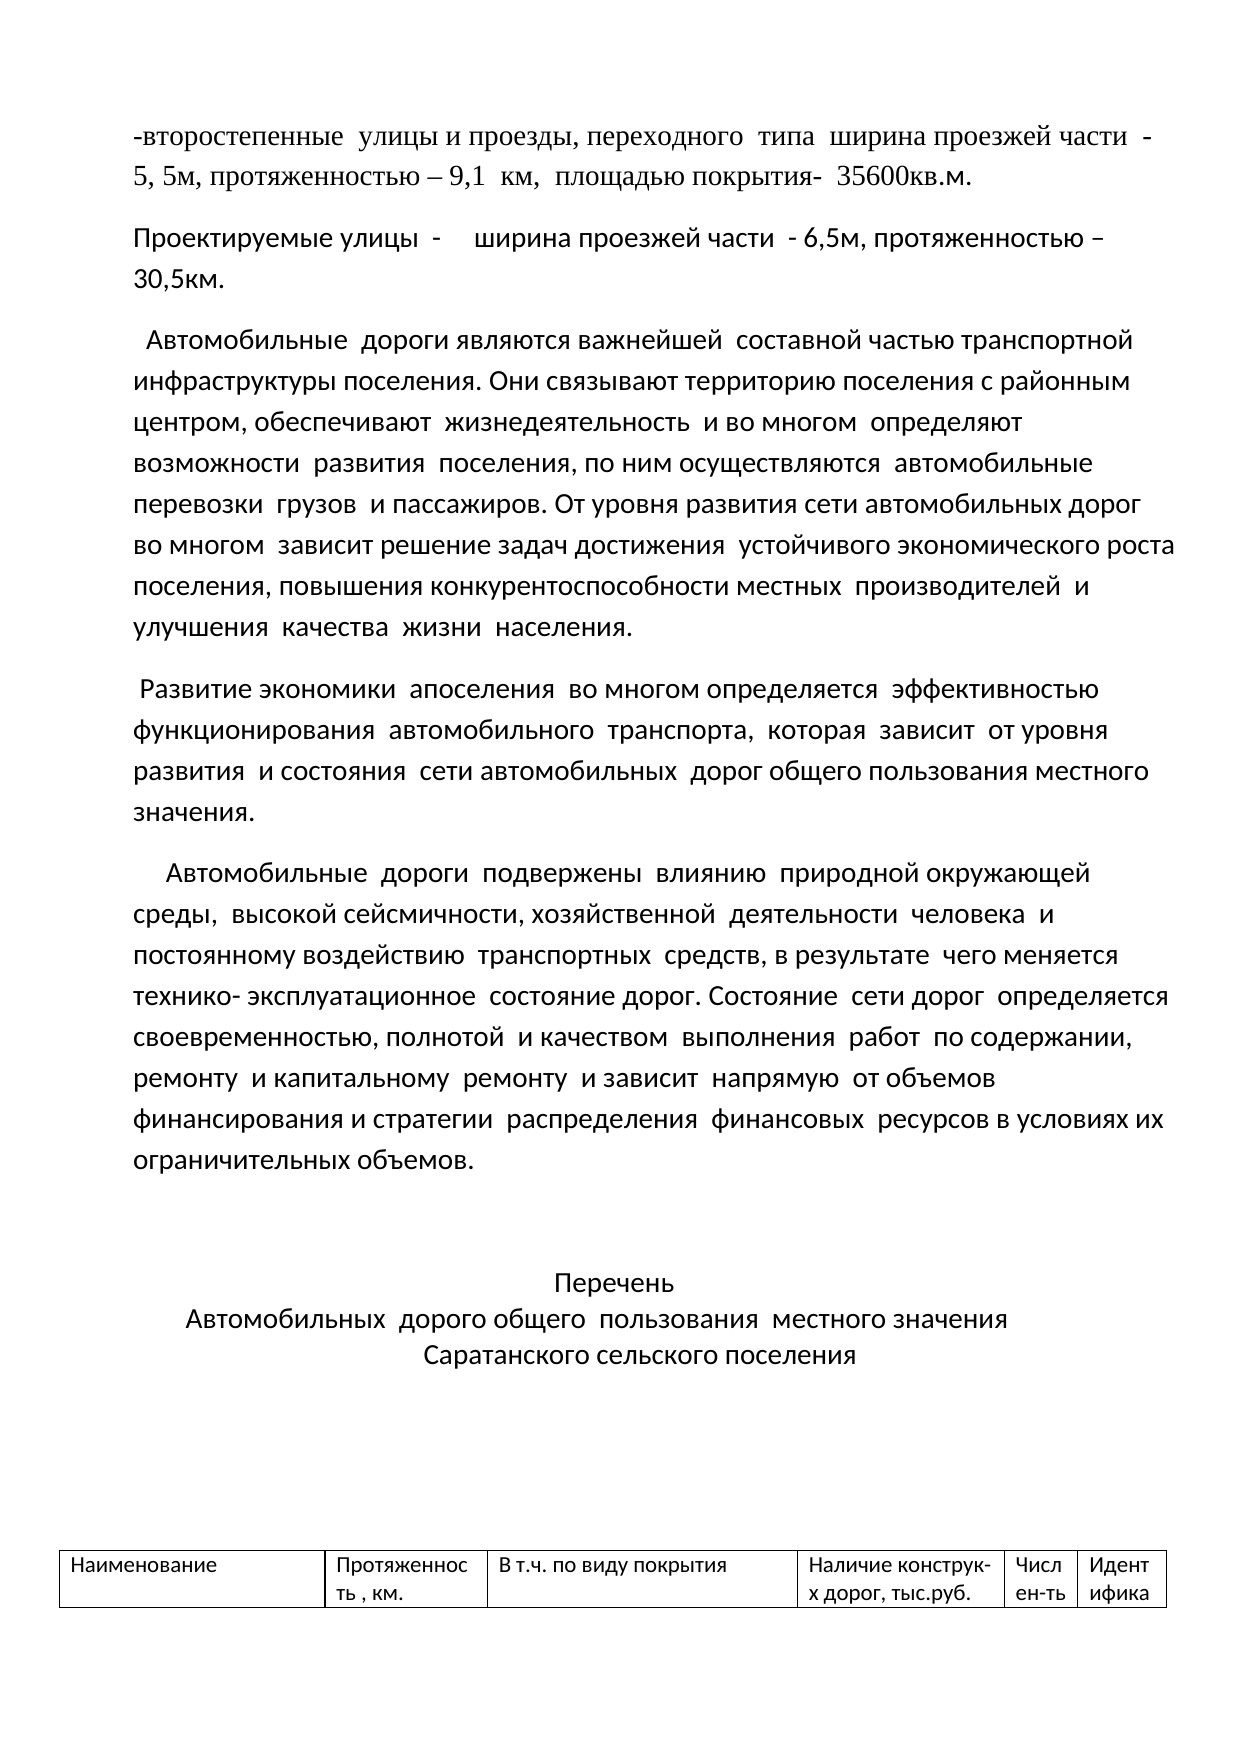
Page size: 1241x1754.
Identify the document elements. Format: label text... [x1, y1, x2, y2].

text Автомобильных дорого общего пользования местного значения [133, 1300, 1181, 1336]
text Развитие экономики апоселения во многом определяется эффективностью функционирования автомобильного транспорта, которая зависит от уровня развития и состояния сети автомобильных дорог общего пользования местного значения. [133, 670, 1181, 828]
text Саратанского сельского поселения [133, 1336, 1181, 1371]
text Перечень [133, 1264, 1181, 1300]
text Проектируемые улицы - ширина проезжей части - 6,5м, протяженностью – 30,5км. [133, 219, 1181, 295]
table_header Протяженность , км. [326, 1551, 487, 1607]
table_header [1078, 1551, 1166, 1607]
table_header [1005, 1551, 1077, 1607]
table_header Наименование [60, 1551, 324, 1607]
text Автомобильные дороги являются важнейшей составной частью транспортной инфраструктуры поселения. Они связывают территорию поселения с районным центром, обеспечивают жизнедеятельность и во многом определяют возможности развития поселения, по ним осуществляются автомобильные перевозки грузов и пассажиров. От уровня развития сети автомобильных дорог во многом зависит решение задач достижения устойчивого экономического роста поселения, повышения конкурентоспособности местных производителей и улучшения качества жизни населения. [133, 321, 1181, 644]
text -второстепенные улицы и проезды, переходного типа ширина проезжей части - 5, 5м, протяженностью – 9,1 км, площадью покрытия- 35600кв.м. [133, 118, 1181, 193]
table_header Наличие конструк-х дорог, тыс.руб. [798, 1551, 1004, 1607]
table_header В т.ч. по виду покрытия [488, 1551, 797, 1607]
text Автомобильные дороги подвержены влиянию природной окружающей среды, высокой сейсмичности, хозяйственной деятельности человека и постоянному воздействию транспортных средств, в результате чего меняется технико- эксплуатационное состояние дорог. Состояние сети дорог определяется своевременностью, полнотой и качеством выполнения работ по содержании, ремонту и капитальному ремонту и зависит напрямую от объемов финансирования и стратегии распределения финансовых ресурсов в условиях их ограничительных объемов. [133, 854, 1181, 1177]
